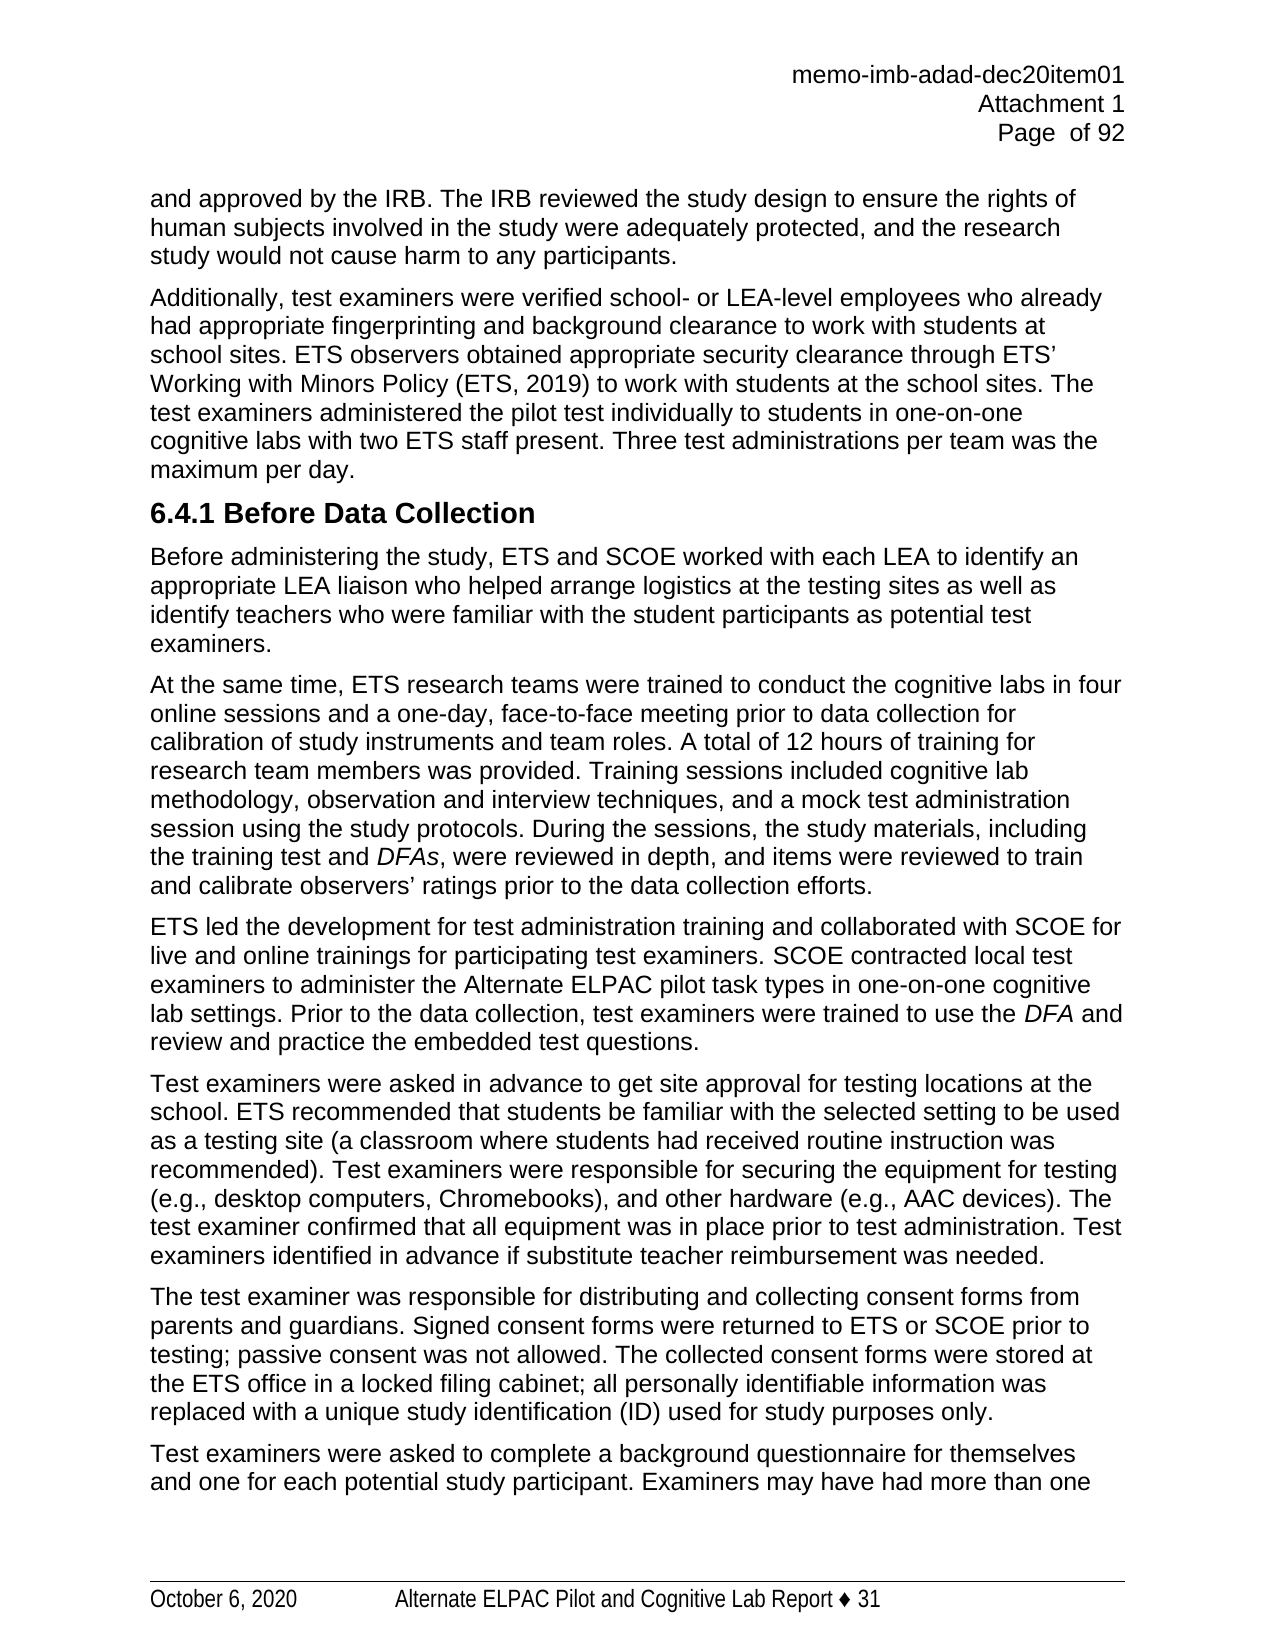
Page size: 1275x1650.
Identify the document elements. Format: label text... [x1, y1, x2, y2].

text Additionally, test examiners were verified school- or LEA-level employees who already had appropriate fingerprinting and background clearance to work with students at school sites. ETS observers obtained appropriate security clearance through ETS’ Working with Minors Policy (ETS, 2019) to work with students at the school sites. The test examiners administered the pilot test individually to students in one-on-one cognitive labs with two ETS staff present. Three test administrations per team was the maximum per day. [150, 282, 1125, 484]
text Test examiners were asked in advance to get site approval for testing locations at the school. ETS recommended that students be familiar with the selected setting to be used as a testing site (a classroom where students had received routine instruction was recommended). Test examiners were responsible for securing the equipment for testing (e.g., desktop computers, Chromebooks), and other hardware (e.g., AAC devices). The test examiner confirmed that all equipment was in place prior to test administration. Test examiners identified in advance if substitute teacher reimbursement was needed. [150, 1068, 1125, 1270]
subtitle Before Data Collection [150, 496, 1125, 530]
text The test examiner was responsible for distributing and collecting consent forms from parents and guardians. Signed consent forms were returned to ETS or SCOE prior to testing; passive consent was not allowed. The collected consent forms were stored at the ETS office in a locked filing cabinet; all personally identifiable information was replaced with a unique study identification (ID) used for study purposes only. [150, 1282, 1125, 1426]
text Before administering the study, ETS and SCOE worked with each LEA to identify an appropriate LEA liaison who helped arrange logistics at the testing sites as well as identify teachers who were familiar with the student participants as potential test examiners. [150, 542, 1125, 657]
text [150, 1438, 1125, 1496]
text ETS led the development for test administration training and collaborated with SCOE for live and online trainings for participating test examiners. SCOE contracted local test examiners to administer the Alternate ELPAC pilot task types in one-on-one cognitive lab settings. Prior to the data collection, test examiners were trained to use the DFA and review and practice the embedded test questions. [150, 912, 1125, 1056]
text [150, 184, 1125, 270]
text At the same time, ETS research teams were trained to conduct the cognitive labs in four online sessions and a one-day, face-to-face meeting prior to data collection for calibration of study instruments and team roles. A total of 12 hours of training for research team members was provided. Training sessions included cognitive lab methodology, observation and interview techniques, and a mock test administration session using the study protocols. During the sessions, the study materials, including the training test and DFAs, were reviewed in depth, and items were reviewed to train and calibrate observers’ ratings prior to the data collection efforts. [150, 670, 1125, 900]
